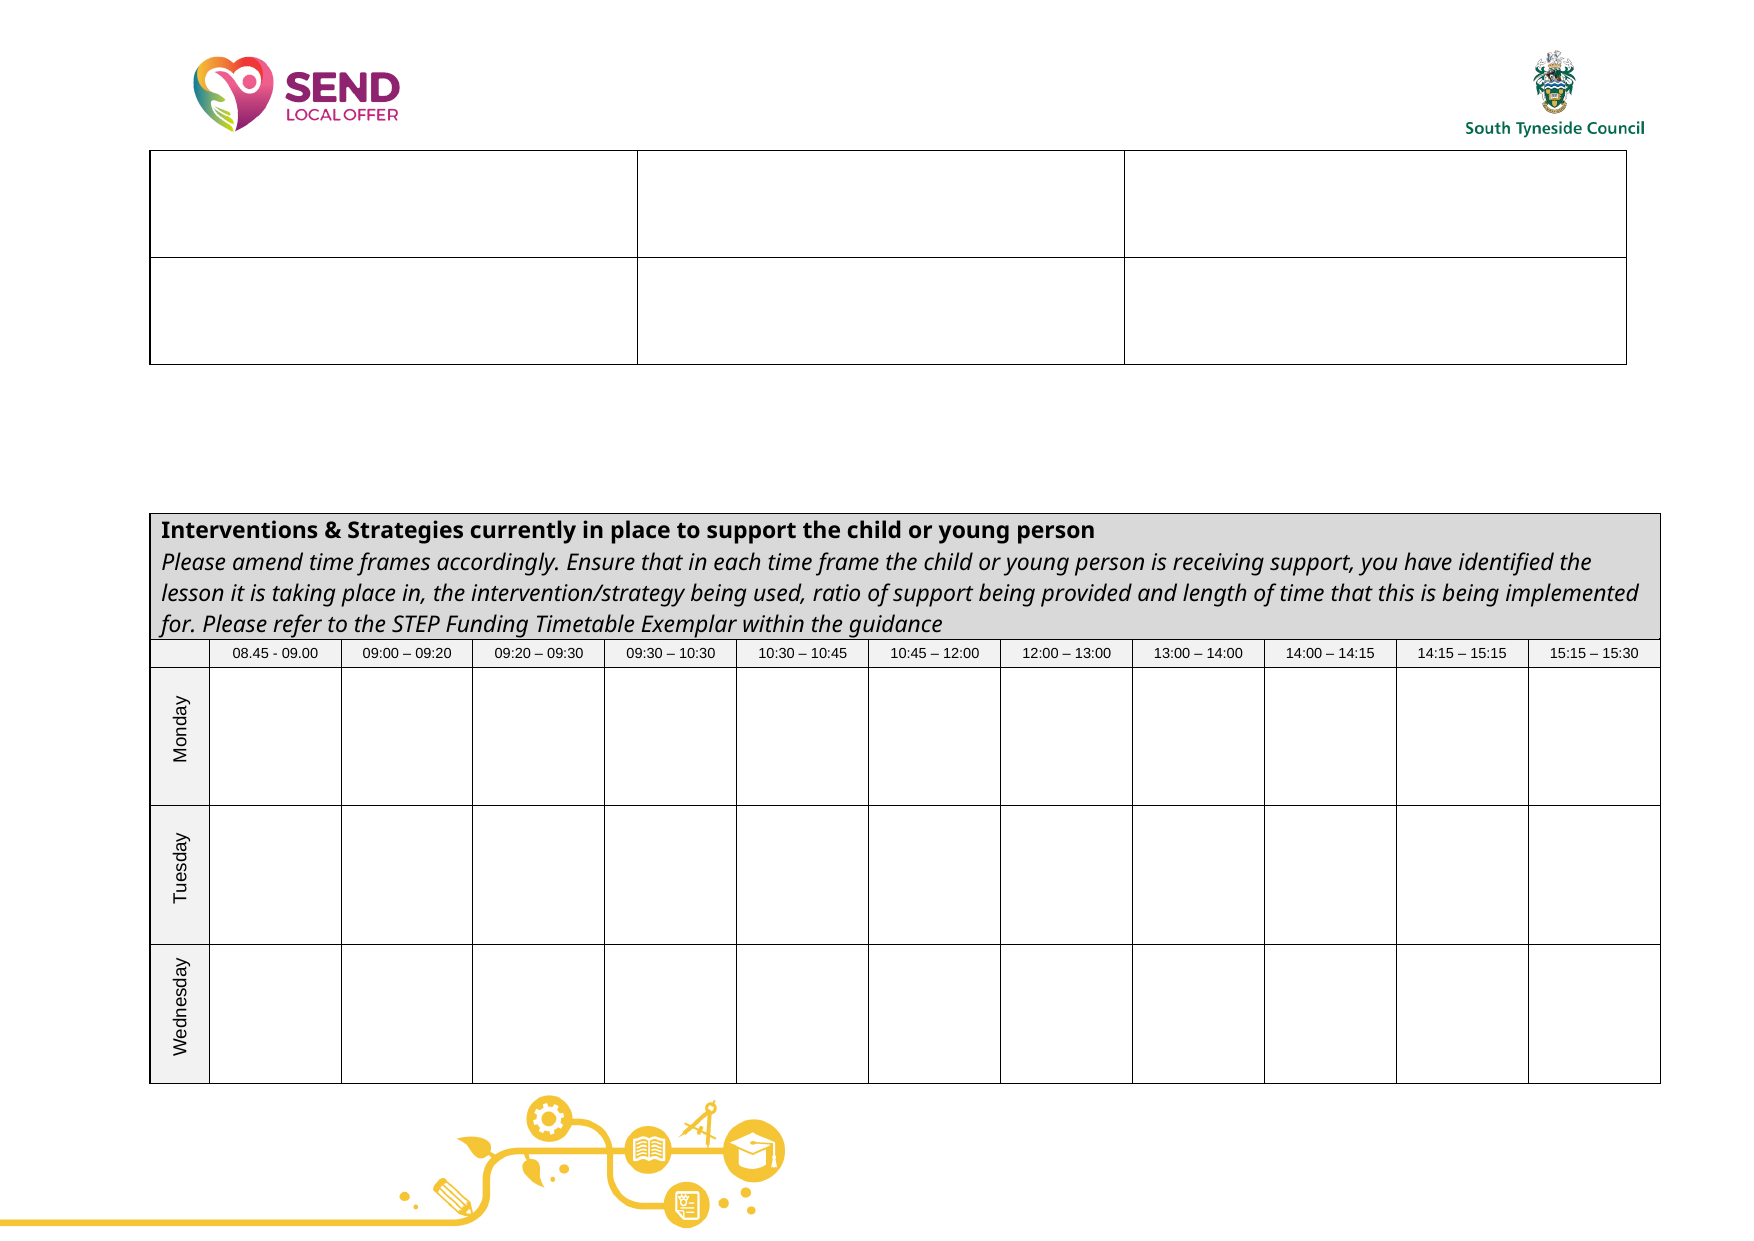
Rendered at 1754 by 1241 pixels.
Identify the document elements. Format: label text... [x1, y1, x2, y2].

table_cell [737, 945, 868, 1083]
table_cell [210, 806, 341, 944]
table_cell [1133, 668, 1264, 805]
table_cell [869, 945, 1000, 1083]
table_cell [1001, 945, 1132, 1083]
table_cell [605, 668, 736, 805]
table_cell [1133, 806, 1264, 944]
table_cell [1397, 668, 1528, 805]
table_cell [1125, 151, 1626, 257]
table_cell 10:45 – 12:00 [869, 640, 1000, 667]
table_cell [1125, 258, 1626, 363]
table_cell [210, 945, 341, 1083]
table_cell [473, 668, 604, 805]
table_cell [342, 945, 472, 1083]
table_cell [1397, 806, 1528, 944]
table_cell [1133, 945, 1264, 1083]
table_cell [605, 945, 736, 1083]
table_cell [1529, 806, 1660, 944]
table_cell [473, 806, 604, 944]
table_cell [638, 151, 1124, 257]
table_cell 09:30 – 10:30 [605, 640, 736, 667]
table_cell [151, 258, 637, 363]
picture [133, 51, 449, 142]
table_cell [342, 668, 472, 805]
table_cell 14:00 – 14:15 [1265, 640, 1396, 667]
table_cell [1397, 945, 1528, 1083]
table_cell [1265, 668, 1396, 805]
table_cell [1529, 668, 1660, 805]
table_cell [1001, 806, 1132, 944]
table_cell 09:00 – 09:20 [342, 640, 472, 667]
picture [1425, 36, 1704, 142]
table_cell 13:00 – 14:00 [1133, 640, 1264, 667]
table_cell 10:30 – 10:45 [737, 640, 868, 667]
table_cell [869, 806, 1000, 944]
table_cell [151, 151, 637, 257]
table_header Interventions & Strategies currently in place to support the child or young person Please amend time frames accordingly. Ensure that in each time frame the child or young person is receiving support, you have identified the lesson it is taking place in, the intervention/strategy being used, ratio of support being provided and length of time that this is being implemented for. Please refer to the STEP Funding Timetable Exemplar within the guidance [151, 514, 1660, 639]
table_cell 14:15 – 15:15 [1397, 640, 1528, 667]
table_cell [737, 668, 868, 805]
table_cell [737, 806, 868, 944]
table_cell [151, 640, 209, 667]
table_cell [1001, 668, 1132, 805]
table_cell [638, 258, 1124, 363]
table_cell [342, 806, 472, 944]
table_cell [473, 945, 604, 1083]
table_cell [1265, 806, 1396, 944]
table_cell Wednesday [151, 945, 209, 1083]
table_cell 08.45 - 09.00 [210, 640, 341, 667]
table_cell Tuesday [151, 806, 209, 944]
table_cell 15:15 – 15:30 [1529, 640, 1660, 667]
table_cell [1529, 945, 1660, 1083]
picture [0, 1076, 824, 1241]
table_cell [605, 806, 736, 944]
table_cell [1265, 945, 1396, 1083]
table_cell [869, 668, 1000, 805]
table_cell [210, 668, 341, 805]
table_cell 09:20 – 09:30 [473, 640, 604, 667]
table_cell 12:00 – 13:00 [1001, 640, 1132, 667]
table_cell Monday [151, 668, 209, 805]
